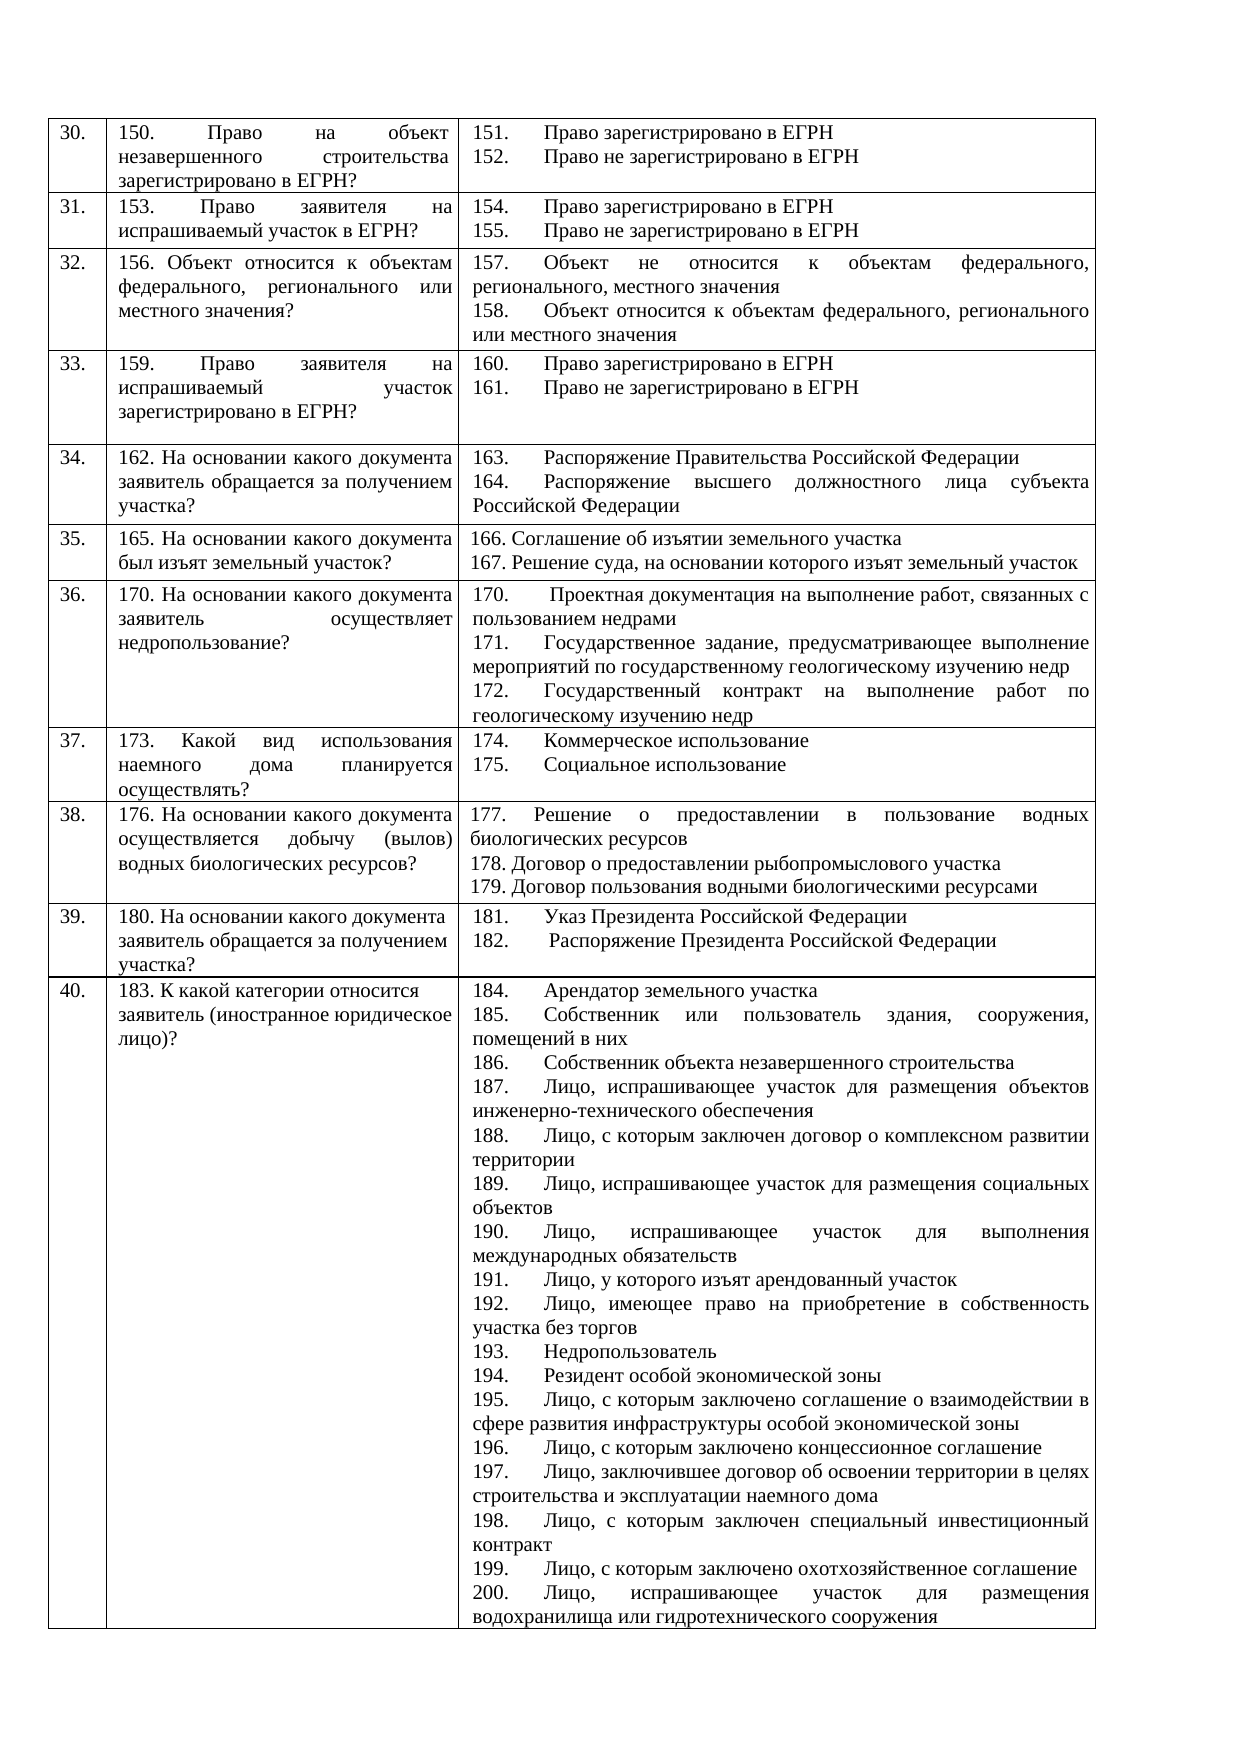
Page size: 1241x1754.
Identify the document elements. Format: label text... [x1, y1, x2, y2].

table_cell 34. [49, 445, 106, 524]
table_cell Коммерческое использование Социальное использование [459, 728, 1095, 801]
table_cell 35. [49, 525, 106, 580]
table_cell Право зарегистрировано в ЕГРН Право не зарегистрировано в ЕГРН [459, 193, 1095, 248]
table_cell 159. Право заявителя на испрашиваемый участок зарегистрировано в ЕГРН? [107, 351, 458, 443]
table_cell 39. [49, 904, 106, 976]
table_cell 150. Право на объект незавершенного строительства зарегистрировано в ЕГРН? [107, 119, 458, 192]
table_cell 30. [49, 119, 106, 192]
table_cell Проектная документация на выполнение работ, связанных с пользованием недрами Государственное задание, предусматривающее выполнение мероприятий по государственному геологическому изучению недр Государственный контракт на выполнение работ по геологическому изучению недр [459, 581, 1095, 727]
table_cell 33. [49, 351, 106, 443]
table_cell 38. [49, 802, 106, 902]
table_cell 31. [49, 193, 106, 248]
table_cell 40. [49, 978, 106, 1628]
table_cell 162. На основании какого документа заявитель обращается за получением участка? [107, 445, 458, 524]
table_cell 165. На основании какого документа был изъят земельный участок? [107, 525, 458, 580]
table_cell 32. [49, 249, 106, 349]
table_cell 153. Право заявителя на испрашиваемый участок в ЕГРН? [107, 193, 458, 248]
table_cell 37. [49, 728, 106, 801]
table_cell Указ Президента Российской Федерации Распоряжение Президента Российской Федерации [459, 904, 1095, 976]
table_cell 180. На основании какого документа заявитель обращается за получением участка? [107, 904, 458, 976]
table_cell 170. На основании какого документа заявитель осуществляет недропользование? [107, 581, 458, 727]
table_cell 177. Решение о предоставлении в пользование водных биологических ресурсов 178. Договор о предоставлении рыбопромыслового участка 179. Договор пользования водными биологическими ресурсами [459, 802, 1095, 902]
table_cell Распоряжение Правительства Российской Федерации Распоряжение высшего должностного лица субъекта Российской Федерации [459, 445, 1095, 524]
table_cell 166. Соглашение об изъятии земельного участка 167. Решение суда, на основании которого изъят земельный участок [459, 525, 1095, 580]
table_cell 176. На основании какого документа осуществляется добычу (вылов) водных биологических ресурсов? [107, 802, 458, 902]
table_cell 173. Какой вид использования наемного дома планируется осуществлять? [107, 728, 458, 801]
table_cell 156. Объект относится к объектам федерального, регионального или местного значения? [107, 249, 458, 349]
table_cell 36. [49, 581, 106, 727]
table_cell Объект не относится к объектам федерального, регионального, местного значения Объект относится к объектам федерального, регионального или местного значения [459, 249, 1095, 349]
table_cell Право зарегистрировано в ЕГРН Право не зарегистрировано в ЕГРН [459, 351, 1095, 443]
table_cell Право зарегистрировано в ЕГРН Право не зарегистрировано в ЕГРН [459, 119, 1095, 192]
table_cell 183. К какой категории относится заявитель (иностранное юридическое лицо)? [107, 978, 458, 1628]
